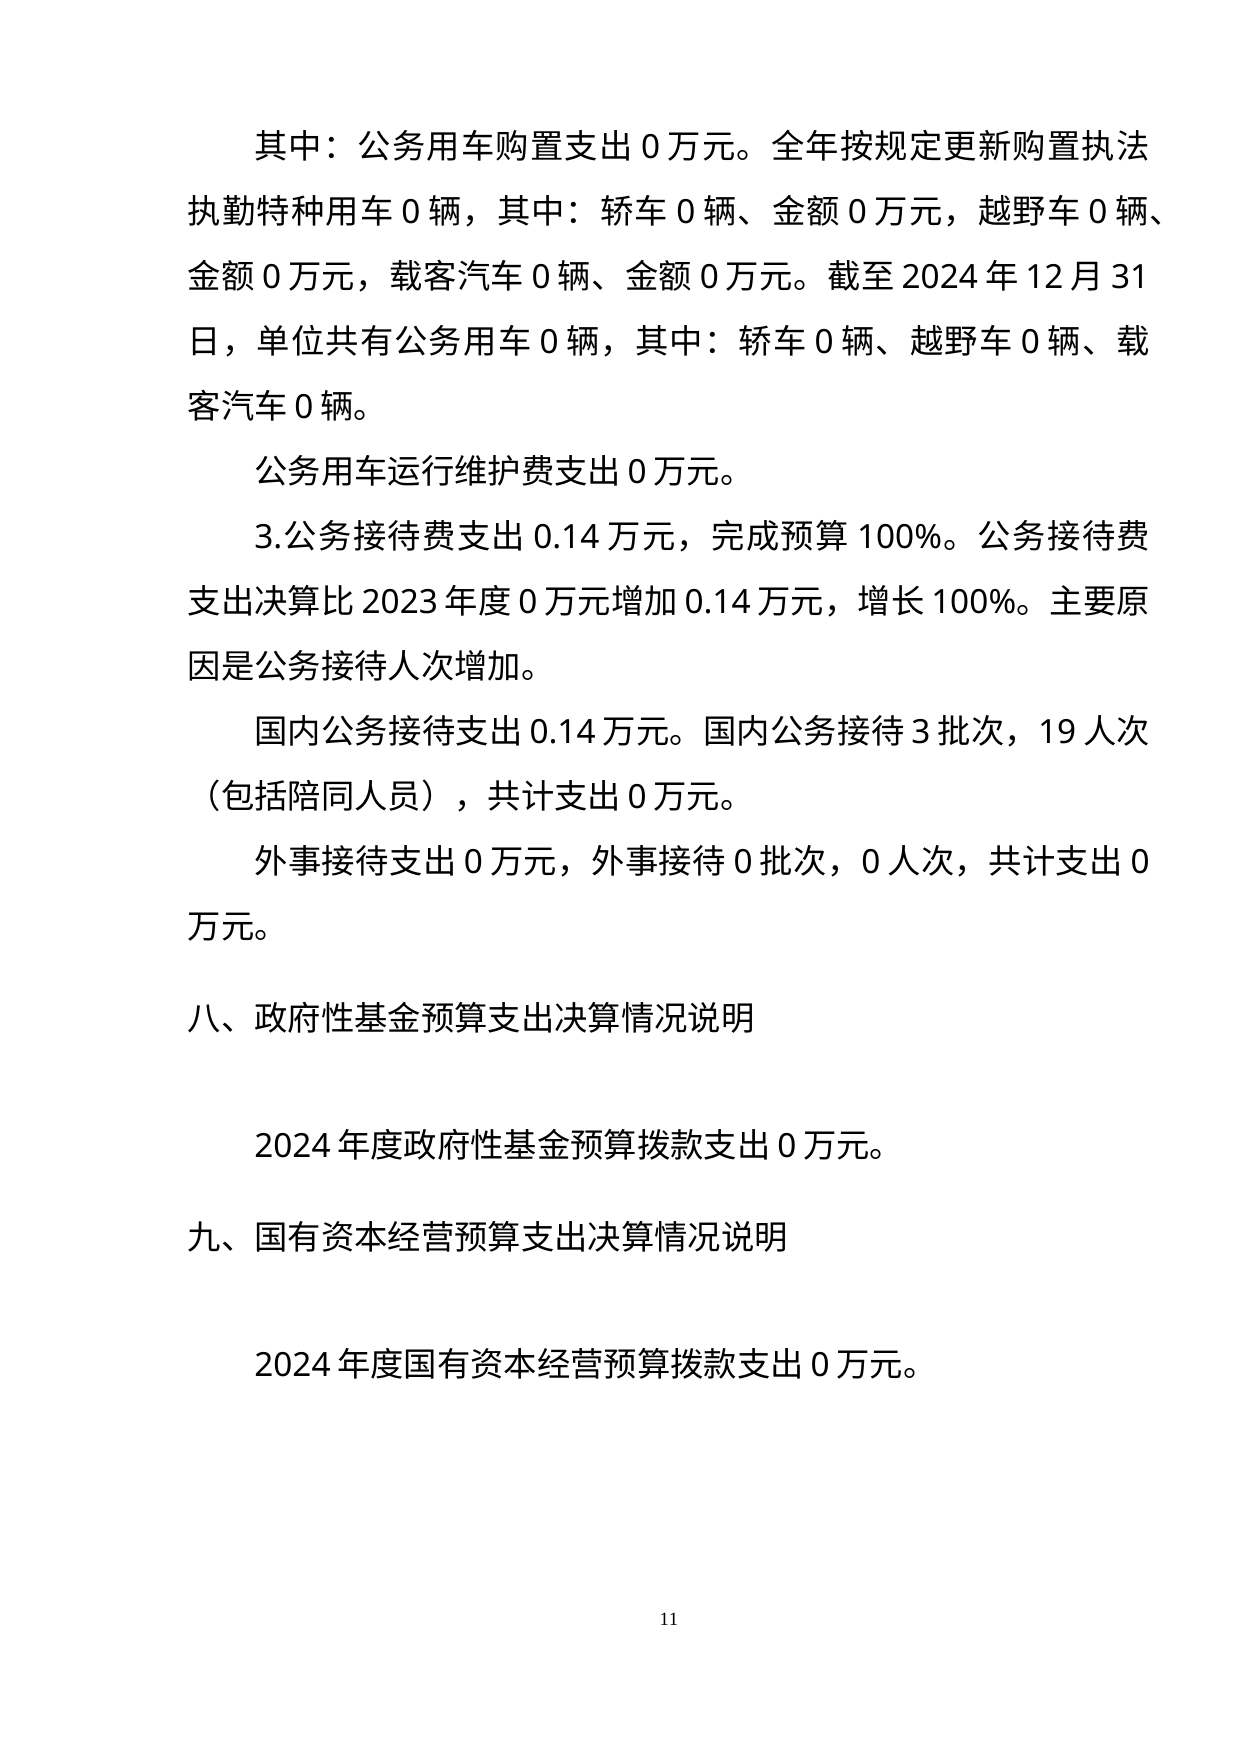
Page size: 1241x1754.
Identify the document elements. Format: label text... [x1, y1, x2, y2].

text 2024年度国有资本经营预算拨款支出0万元。 [187, 1330, 1150, 1395]
text 3.公务接待费支出0.14万元，完成预算100%。公务接待费支出决算比2023年度0万元增加0.14万元，增长100%。主要原因是公务接待人次增加。 [187, 501, 1150, 696]
text 2024年度政府性基金预算拨款支出0万元。 [187, 1111, 1150, 1176]
text 国内公务接待支出0.14万元。国内公务接待3批次，19人次（包括陪同人员），共计支出0万元。 [187, 696, 1150, 826]
subtitle 八、政府性基金预算支出决算情况说明 [187, 983, 1150, 1048]
subtitle 九、国有资本经营预算支出决算情况说明 [187, 1203, 1150, 1268]
text 公务用车运行维护费支出0万元。 [187, 436, 1150, 501]
text 外事接待支出0万元，外事接待0批次，0人次，共计支出0万元。 [187, 826, 1150, 956]
text 其中：公务用车购置支出0万元。全年按规定更新购置执法执勤特种用车0辆，其中：轿车0辆、金额0万元，越野车0辆、金额0万元，载客汽车0辆、金额0万元。截至2024年12月31日，单位共有公务用车0辆，其中：轿车0辆、越野车0辆、载客汽车0辆。 [187, 111, 1150, 436]
